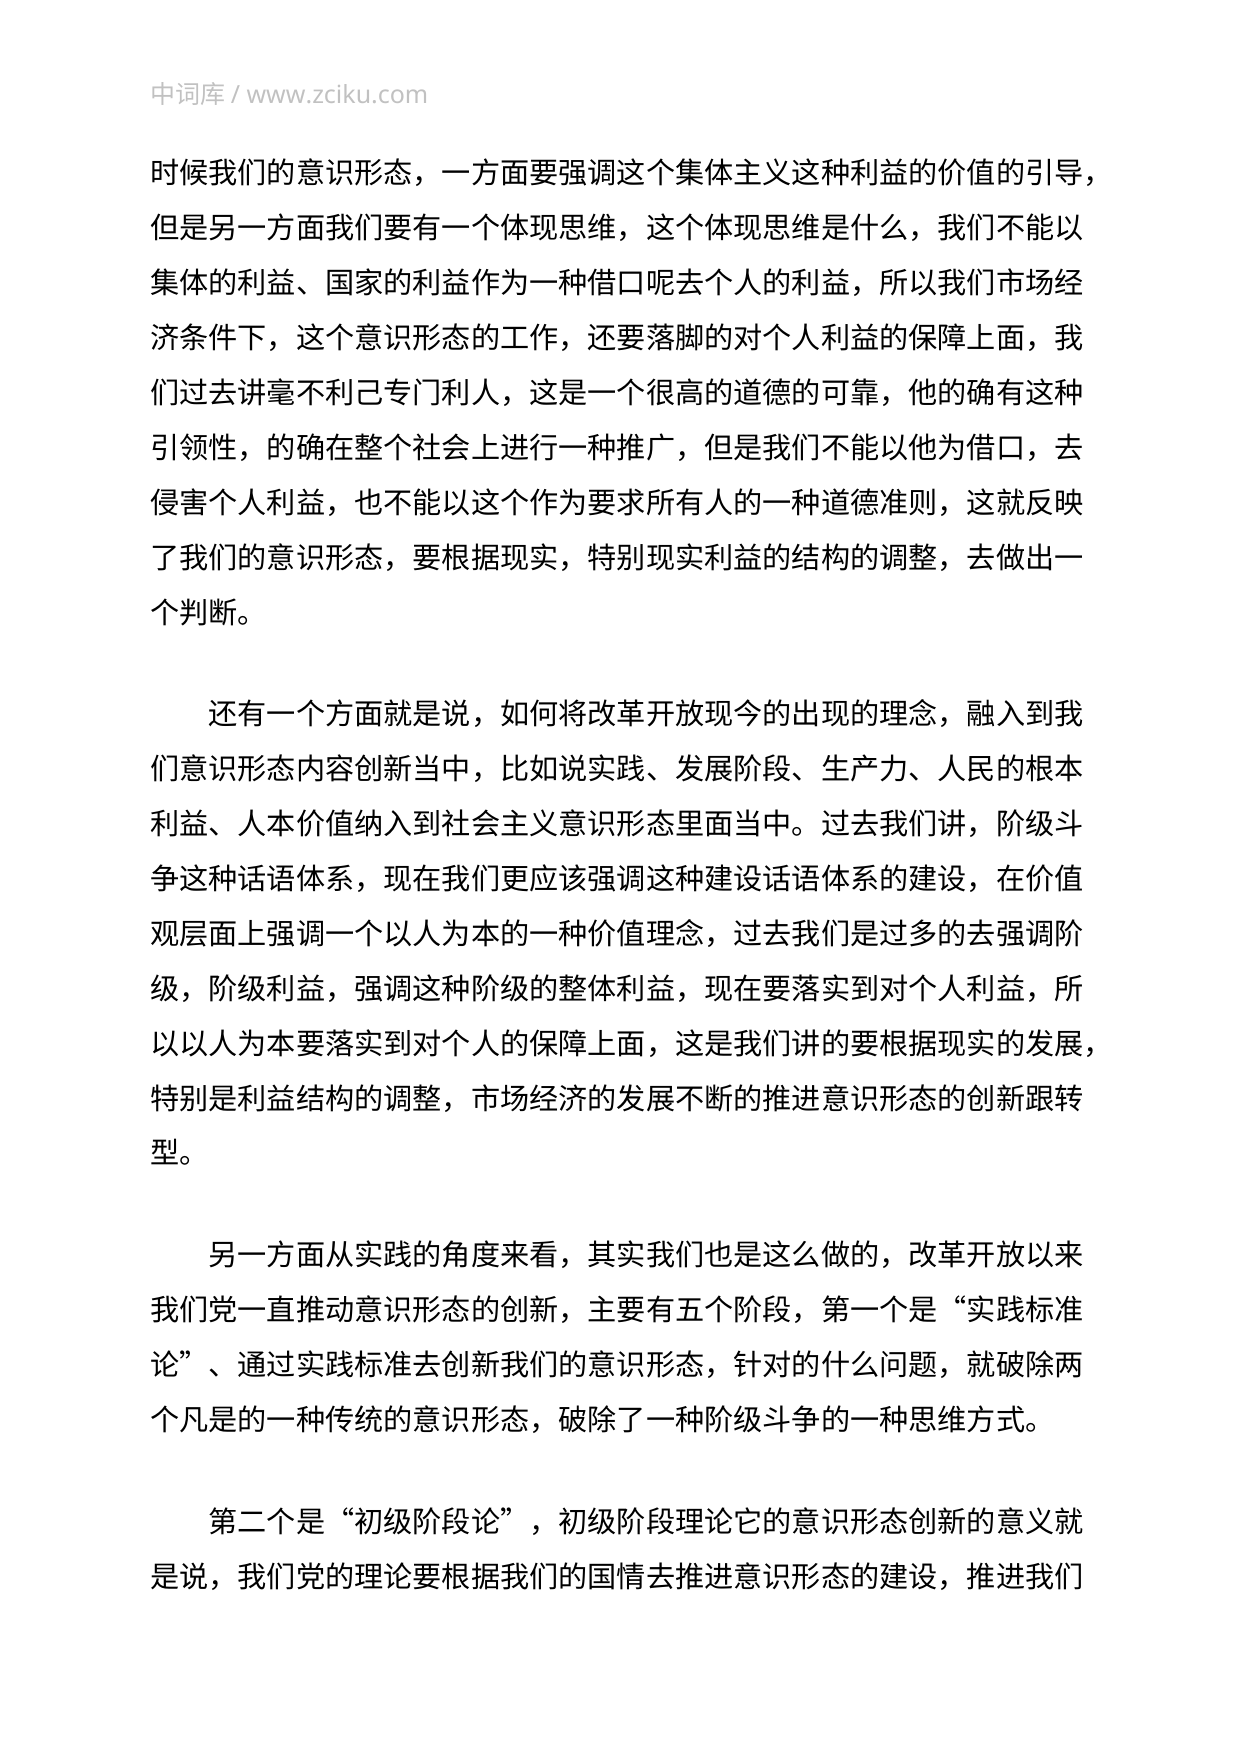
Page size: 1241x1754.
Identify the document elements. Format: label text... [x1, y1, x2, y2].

text 还有一个方面就是说，如何将改革开放现今的出现的理念，融入到我们意识形态内容创新当中，比如说实践、发展阶段、生产力、人民的根本利益、人本价值纳入到社会主义意识形态里面当中。过去我们讲，阶级斗争这种话语体系，现在我们更应该强调这种建设话语体系的建设，在价值观层面上强调一个以人为本的一种价值理念，过去我们是过多的去强调阶级，阶级利益，强调这种阶级的整体利益，现在要落实到对个人利益，所以以人为本要落实到对个人的保障上面，这是我们讲的要根据现实的发展，特别是利益结构的调整，市场经济的发展不断的推进意识形态的创新跟转型。 [150, 691, 1090, 1172]
text 另一方面从实践的角度来看，其实我们也是这么做的，改革开放以来我们党一直推动意识形态的创新，主要有五个阶段，第一个是“实践标准论”、通过实践标准去创新我们的意识形态，针对的什么问题，就破除两个凡是的一种传统的意识形态，破除了一种阶级斗争的一种思维方式。 [150, 1232, 1090, 1439]
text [150, 150, 1090, 631]
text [150, 1498, 1090, 1596]
